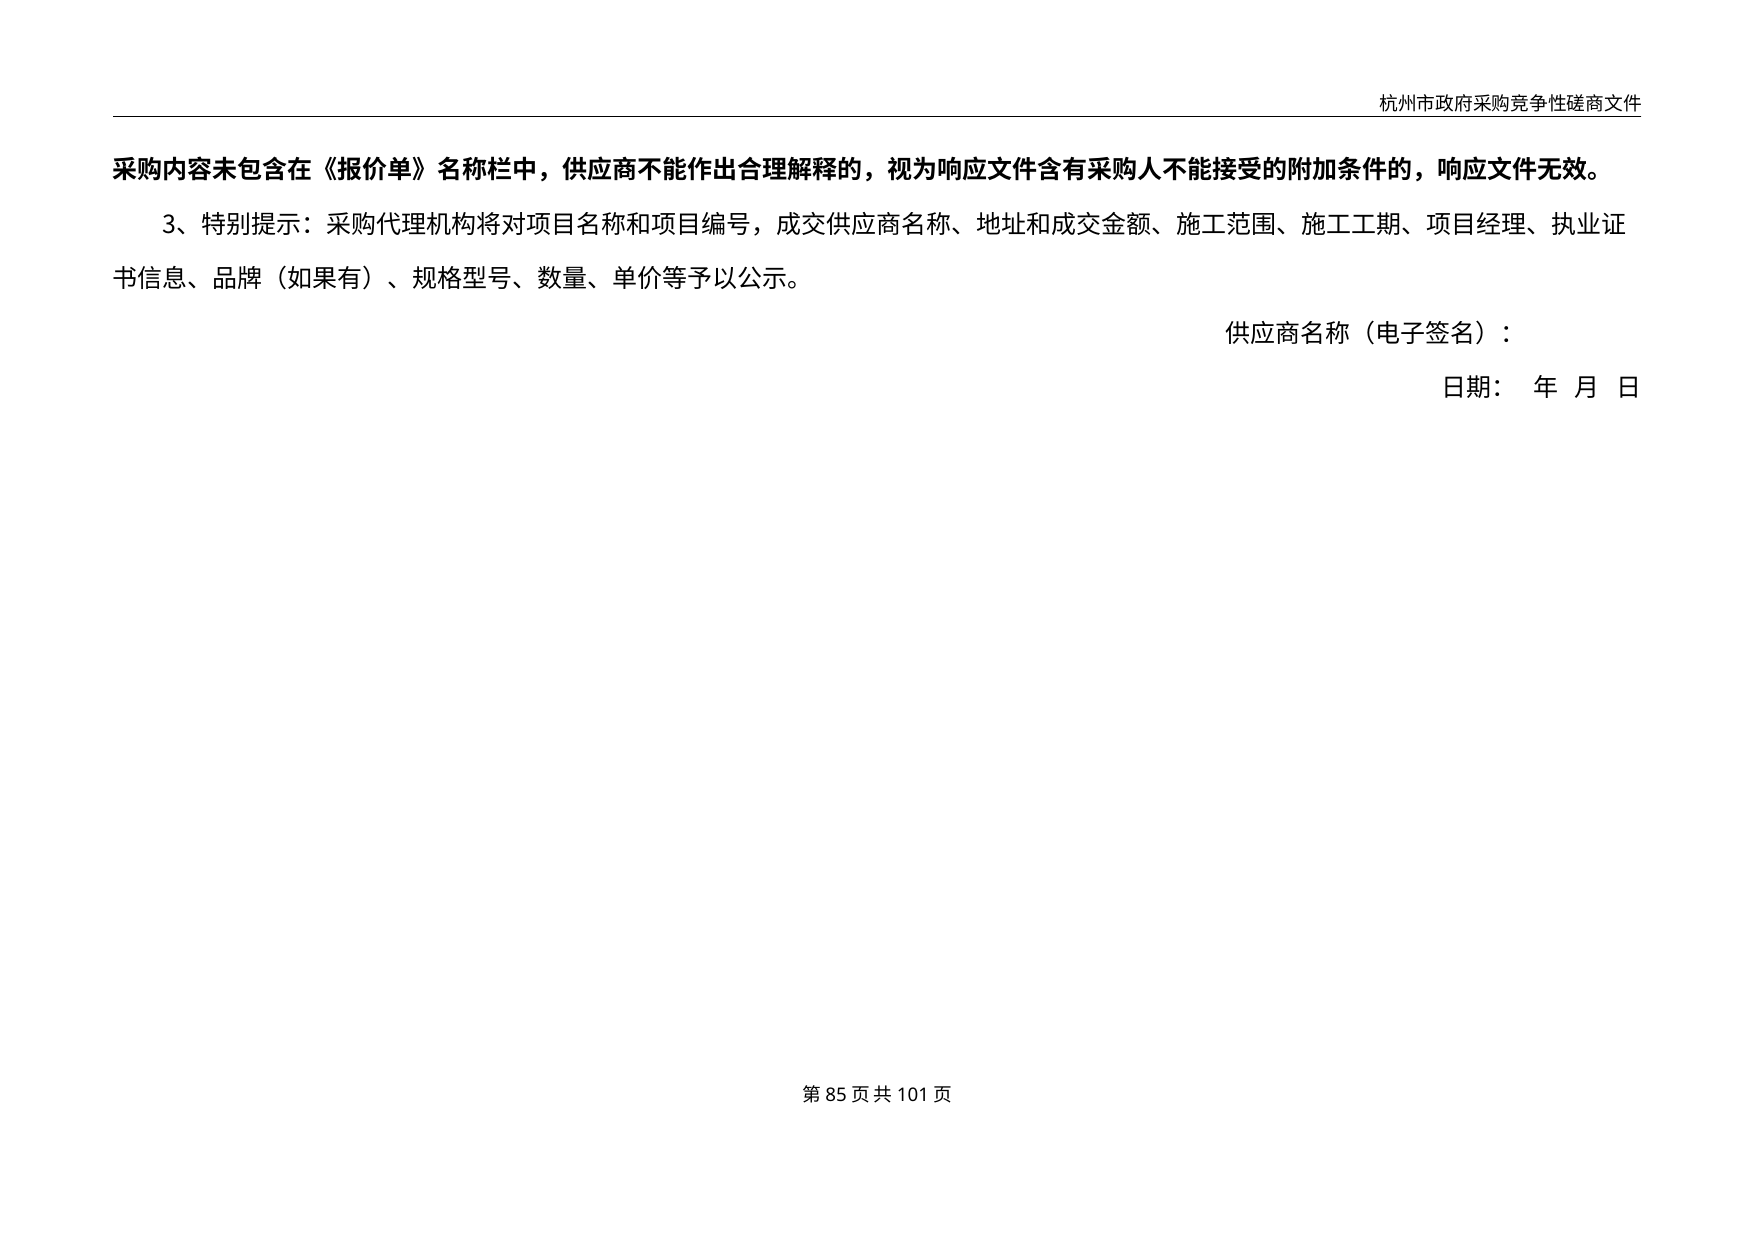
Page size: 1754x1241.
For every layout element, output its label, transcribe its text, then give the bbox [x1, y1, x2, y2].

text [112, 150, 1641, 186]
text 3、特别提示：采购代理机构将对项目名称和项目编号，成交供应商名称、地址和成交金额、施工范围、施工工期、项目经理、执业证书信息、品牌（如果有）、规格型号、数量、单价等予以公示。 [112, 204, 1641, 295]
text 日期： 年 月 日 [594, 367, 1641, 404]
text 供应商名称（电子签名）： [113, 313, 1525, 349]
